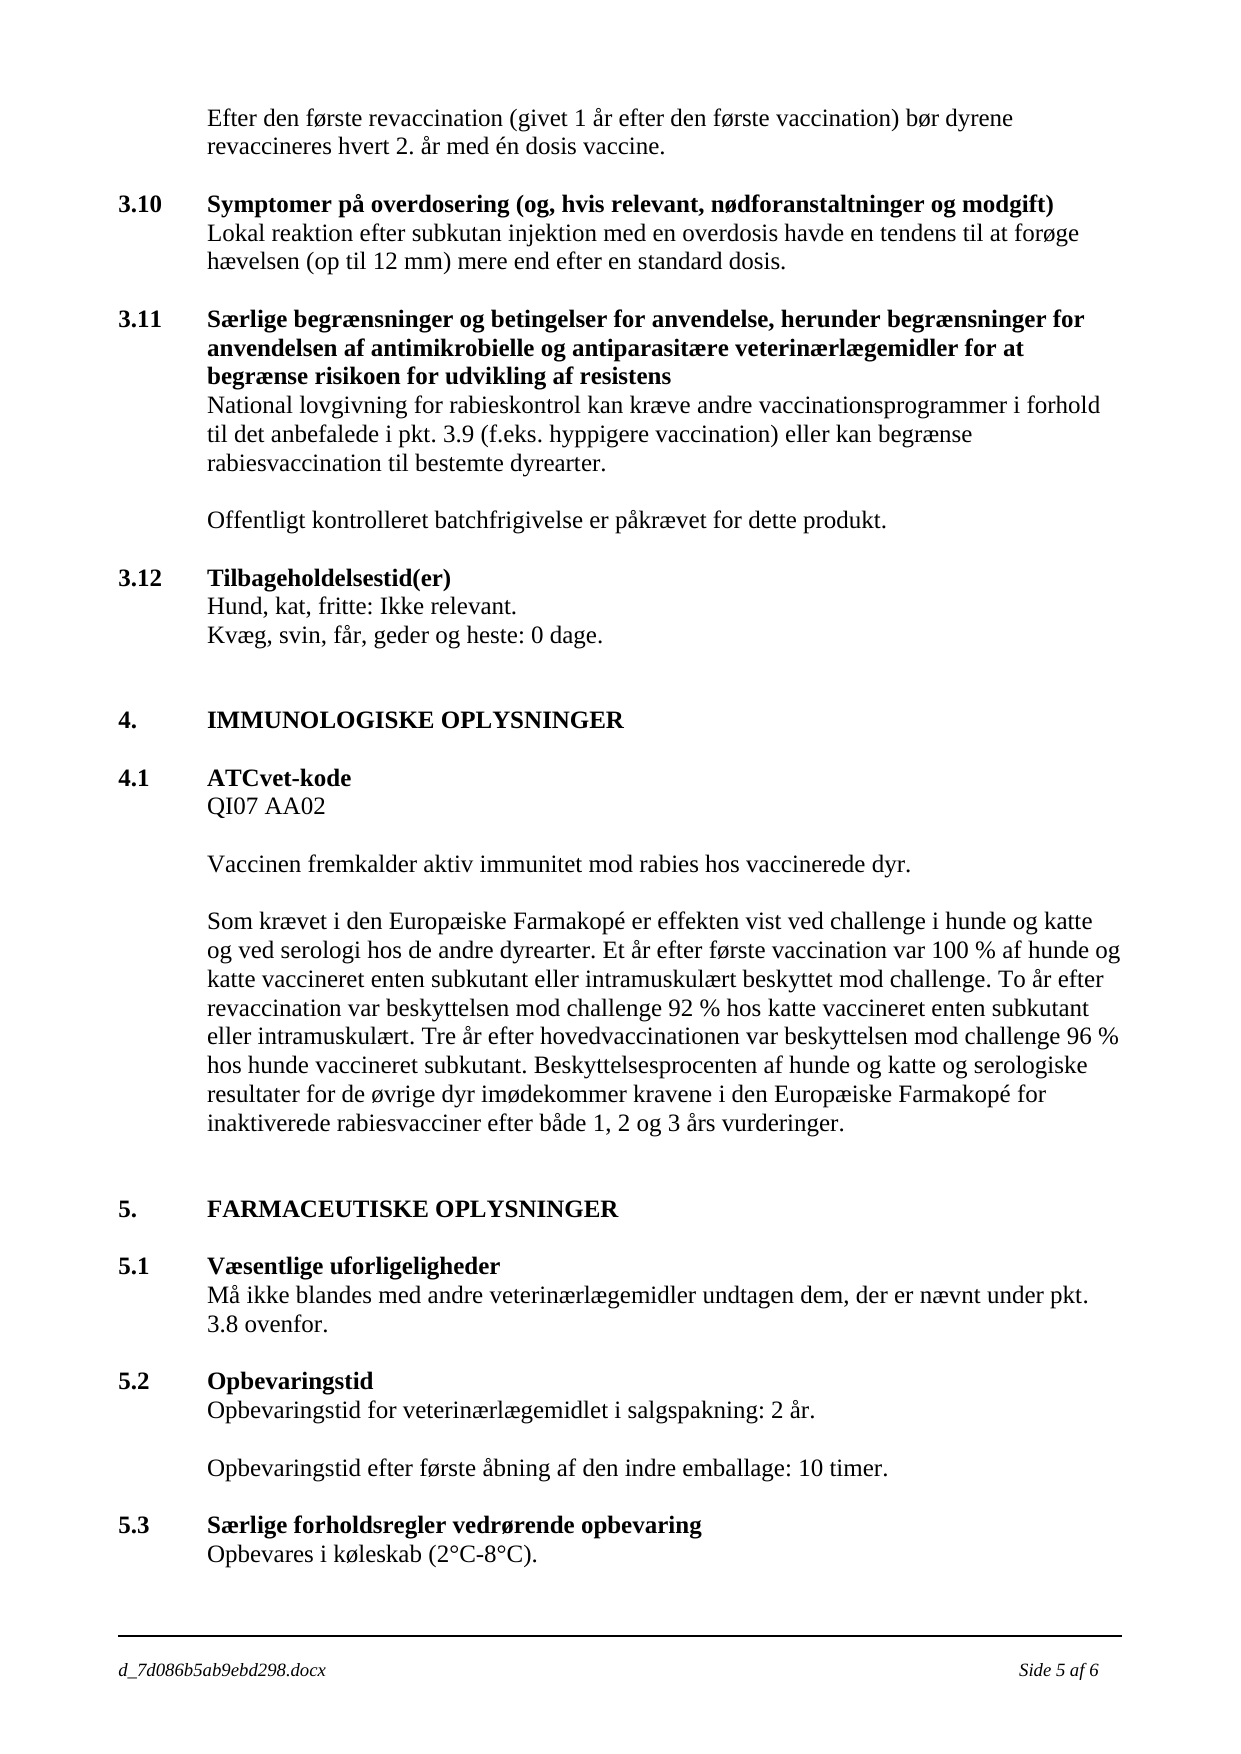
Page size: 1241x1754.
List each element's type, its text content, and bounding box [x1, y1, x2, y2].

text Opbevares i køleskab (2°C-8°C). [207, 1539, 1122, 1568]
text Som krævet i den Europæiske Farmakopé er effekten vist ved challenge i hunde og katte og ved serologi hos de andre dyrearter. Et år efter første vaccination var 100 % af hunde og katte vaccineret enten subkutant eller intramuskulært beskyttet mod challenge. To år efter revaccination var beskyttelsen mod challenge 92 % hos katte vaccineret enten subkutant eller intramuskulært. Tre år efter hovedvaccinationen var beskyttelsen mod challenge 96 % hos hunde vaccineret subkutant. Beskyttelsesprocenten af hunde og katte og serologiske resultater for de øvrige dyr imødekommer kravene i den Europæiske Farmakopé for inaktiverede rabiesvacciner efter både 1, 2 og 3 års vurderinger. [207, 906, 1122, 1136]
text Vaccinen fremkalder aktiv immunitet mod rabies hos vaccinerede dyr. [207, 849, 1122, 878]
text 3.10 Symptomer på overdosering (og, hvis relevant, nødforanstaltninger og modgift) [118, 189, 1122, 218]
text National lovgivning for rabieskontrol kan kræve andre vaccinationsprogrammer i forhold til det anbefalede i pkt. 3.9 (f.eks. hyppigere vaccination) eller kan begrænse rabiesvaccination til bestemte dyrearter. [207, 390, 1122, 476]
text Offentligt kontrolleret batchfrigivelse er påkrævet for dette produkt. [207, 505, 1122, 534]
text 3.12 Tilbageholdelsestid(er) [118, 563, 1122, 591]
text Må ikke blandes med andre veterinærlægemidler undtagen dem, der er nævnt under pkt. 3.8 ovenfor. [207, 1280, 1122, 1338]
text Lokal reaktion efter subkutan injektion med en overdosis havde en tendens til at forøge hævelsen (op til 12 mm) mere end efter en standard dosis. [207, 218, 1122, 275]
text 4.1 ATCvet-kode [118, 763, 1122, 791]
text Hund, kat, fritte: Ikke relevant. [207, 591, 1122, 620]
text QI07 AA02 [207, 791, 1122, 820]
text Opbevaringstid for veterinærlægemidlet i salgspakning: 2 år. [207, 1395, 1122, 1424]
text 4. IMMUNOLOGISKE OPLYSNINGER [118, 705, 1122, 734]
text 5.2 Opbevaringstid [118, 1366, 1122, 1395]
text 5.3 Særlige forholdsregler vedrørende opbevaring [118, 1510, 1122, 1539]
text Efter den første revaccination (givet 1 år efter den første vaccination) bør dyrene revaccineres hvert 2. år med én dosis vaccine. [207, 103, 1122, 160]
text Opbevaringstid efter første åbning af den indre emballage: 10 timer. [207, 1453, 1122, 1481]
text 3.11 Særlige begrænsninger og betingelser for anvendelse, herunder begrænsninger for anvendelsen af antimikrobielle og antiparasitære veterinærlægemidler for at begrænse risikoen for udvikling af resistens [118, 304, 1122, 390]
text 5. FARMACEUTISKE OPLYSNINGER [118, 1194, 1122, 1223]
text 5.1 Væsentlige uforligeligheder [118, 1251, 1122, 1280]
text Kvæg, svin, får, geder og heste: 0 dage. [207, 620, 1122, 649]
